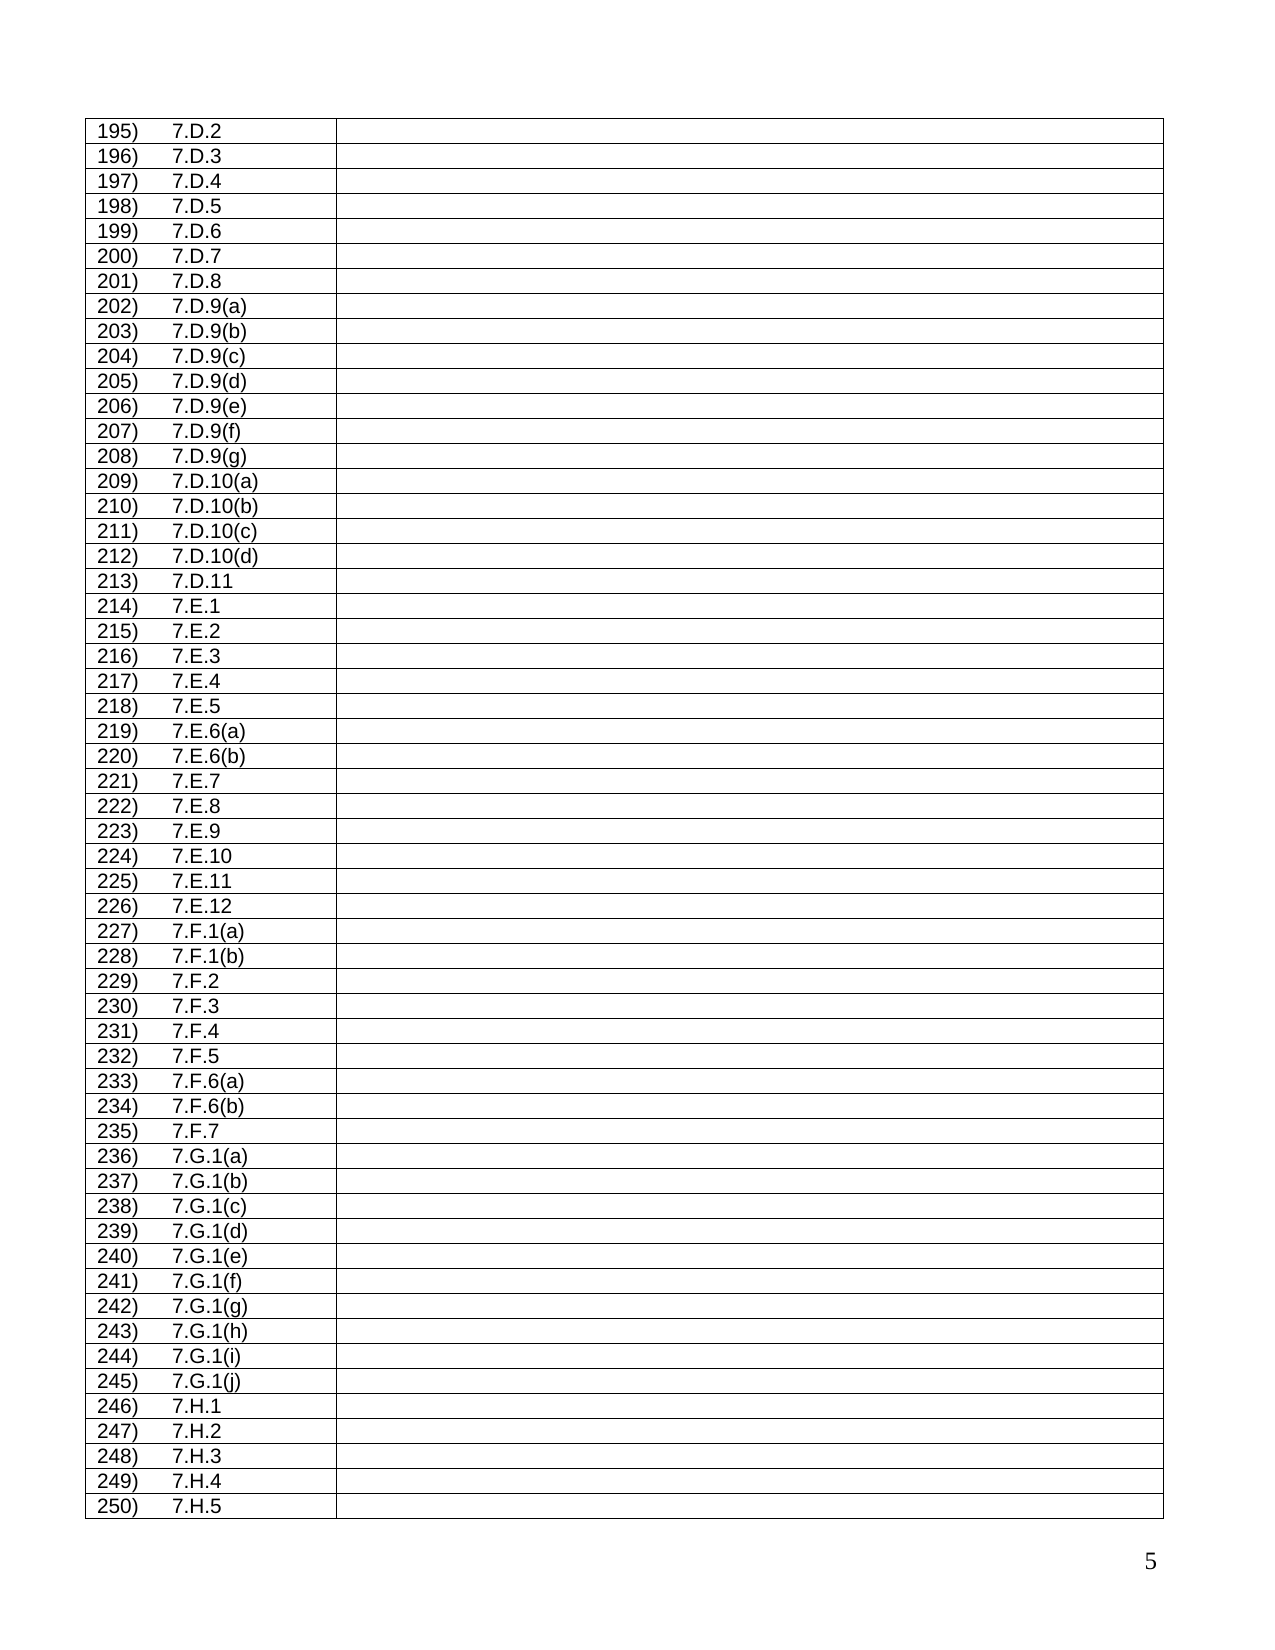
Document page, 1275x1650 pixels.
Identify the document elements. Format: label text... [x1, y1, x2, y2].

table_cell 7.D.10(a) [86, 469, 336, 493]
table_cell 7.F.3 [86, 994, 336, 1018]
table_cell 7.E.8 [86, 794, 336, 818]
table_cell [337, 1144, 1163, 1168]
table_cell [337, 1394, 1163, 1418]
table_cell [337, 219, 1163, 243]
table_cell [337, 394, 1163, 418]
table_cell 7.E.2 [86, 619, 336, 643]
table_cell [337, 294, 1163, 318]
table_cell 7.F.1(a) [86, 919, 336, 943]
table_cell 7.D.8 [86, 269, 336, 293]
table_cell 7.G.1(i) [86, 1344, 336, 1368]
table_cell 7.E.6(b) [86, 744, 336, 768]
table_cell [337, 319, 1163, 343]
table_cell 7.E.1 [86, 594, 336, 618]
table_cell 7.G.1(c) [86, 1194, 336, 1218]
table_cell 7.D.10(d) [86, 544, 336, 568]
table_cell [337, 1119, 1163, 1143]
table_cell 7.E.7 [86, 769, 336, 793]
table_cell 7.E.10 [86, 844, 336, 868]
table_cell 7.E.9 [86, 819, 336, 843]
table_cell 7.F.1(b) [86, 944, 336, 968]
table_cell 7.D.9(f) [86, 419, 336, 443]
table_cell 7.D.9(g) [86, 444, 336, 468]
table_cell 7.H.4 [86, 1469, 336, 1493]
table_cell [337, 519, 1163, 543]
table_cell [337, 894, 1163, 918]
table_cell 7.H.2 [86, 1419, 336, 1443]
table_cell [337, 719, 1163, 743]
table_cell 7.G.1(d) [86, 1219, 336, 1243]
table_cell 7.E.5 [86, 694, 336, 718]
table_cell 7.D.5 [86, 194, 336, 218]
table_cell [337, 444, 1163, 468]
table_cell [337, 944, 1163, 968]
table_cell [337, 819, 1163, 843]
table_cell [337, 194, 1163, 218]
table_cell [337, 344, 1163, 368]
table_cell [337, 1069, 1163, 1093]
table_cell [337, 669, 1163, 693]
table_cell 7.D.9(a) [86, 294, 336, 318]
table_cell 7.D.11 [86, 569, 336, 593]
table_cell [337, 1369, 1163, 1393]
table_cell [337, 1469, 1163, 1493]
table_cell 7.E.3 [86, 644, 336, 668]
table_cell 7.G.1(a) [86, 1144, 336, 1168]
table_cell [337, 919, 1163, 943]
table_cell [337, 1444, 1163, 1468]
table_cell 7.D.9(e) [86, 394, 336, 418]
table_cell 7.D.3 [86, 144, 336, 168]
table_cell [337, 844, 1163, 868]
table_cell 7.D.9(d) [86, 369, 336, 393]
table_cell [337, 594, 1163, 618]
table_cell [337, 494, 1163, 518]
table_cell 7.D.9(c) [86, 344, 336, 368]
table_cell 7.G.1(j) [86, 1369, 336, 1393]
table_cell [337, 419, 1163, 443]
table_cell 7.F.4 [86, 1019, 336, 1043]
table_cell 7.G.1(f) [86, 1269, 336, 1293]
table_cell [337, 1494, 1163, 1518]
table_cell [337, 769, 1163, 793]
table_cell [337, 1019, 1163, 1043]
table_cell [337, 1219, 1163, 1243]
table_cell [337, 1344, 1163, 1368]
table_cell [337, 1319, 1163, 1343]
table_cell 7.F.2 [86, 969, 336, 993]
table_cell [337, 1269, 1163, 1293]
table_cell [337, 1294, 1163, 1318]
table_cell [337, 269, 1163, 293]
table_cell 7.D.10(b) [86, 494, 336, 518]
table_cell 7.F.7 [86, 1119, 336, 1143]
table_cell [337, 619, 1163, 643]
table_cell [337, 469, 1163, 493]
table_cell 7.H.3 [86, 1444, 336, 1468]
table_cell 7.E.12 [86, 894, 336, 918]
table_cell [337, 744, 1163, 768]
table_cell 7.G.1(e) [86, 1244, 336, 1268]
table_cell [337, 1169, 1163, 1193]
table_cell [337, 994, 1163, 1018]
table_cell 7.D.4 [86, 169, 336, 193]
table_cell [337, 544, 1163, 568]
table_cell [337, 969, 1163, 993]
table_cell [337, 1044, 1163, 1068]
table_cell [337, 644, 1163, 668]
table_cell 7.G.1(h) [86, 1319, 336, 1343]
table_cell [337, 1419, 1163, 1443]
table_cell 7.E.4 [86, 669, 336, 693]
table_cell [337, 869, 1163, 893]
table_cell 7.E.11 [86, 869, 336, 893]
table_cell 7.F.6(a) [86, 1069, 336, 1093]
table_cell [337, 794, 1163, 818]
table_cell 7.D.9(b) [86, 319, 336, 343]
table_cell 7.D.7 [86, 244, 336, 268]
table_cell 7.G.1(b) [86, 1169, 336, 1193]
table_cell 7.G.1(g) [86, 1294, 336, 1318]
table_cell 7.E.6(a) [86, 719, 336, 743]
table_cell 7.H.1 [86, 1394, 336, 1418]
table_cell [337, 169, 1163, 193]
table_cell 7.D.6 [86, 219, 336, 243]
table_cell 7.H.5 [86, 1494, 336, 1518]
table_cell 7.F.6(b) [86, 1094, 336, 1118]
table_cell [337, 119, 1163, 143]
table_cell [337, 1244, 1163, 1268]
table_cell [337, 1094, 1163, 1118]
table_cell [337, 244, 1163, 268]
table_cell [337, 144, 1163, 168]
table_cell [337, 369, 1163, 393]
table_cell 7.F.5 [86, 1044, 336, 1068]
table_cell [337, 569, 1163, 593]
table_cell [337, 1194, 1163, 1218]
table_cell [337, 694, 1163, 718]
table_cell 7.D.2 [86, 119, 336, 143]
table_cell 7.D.10(c) [86, 519, 336, 543]
